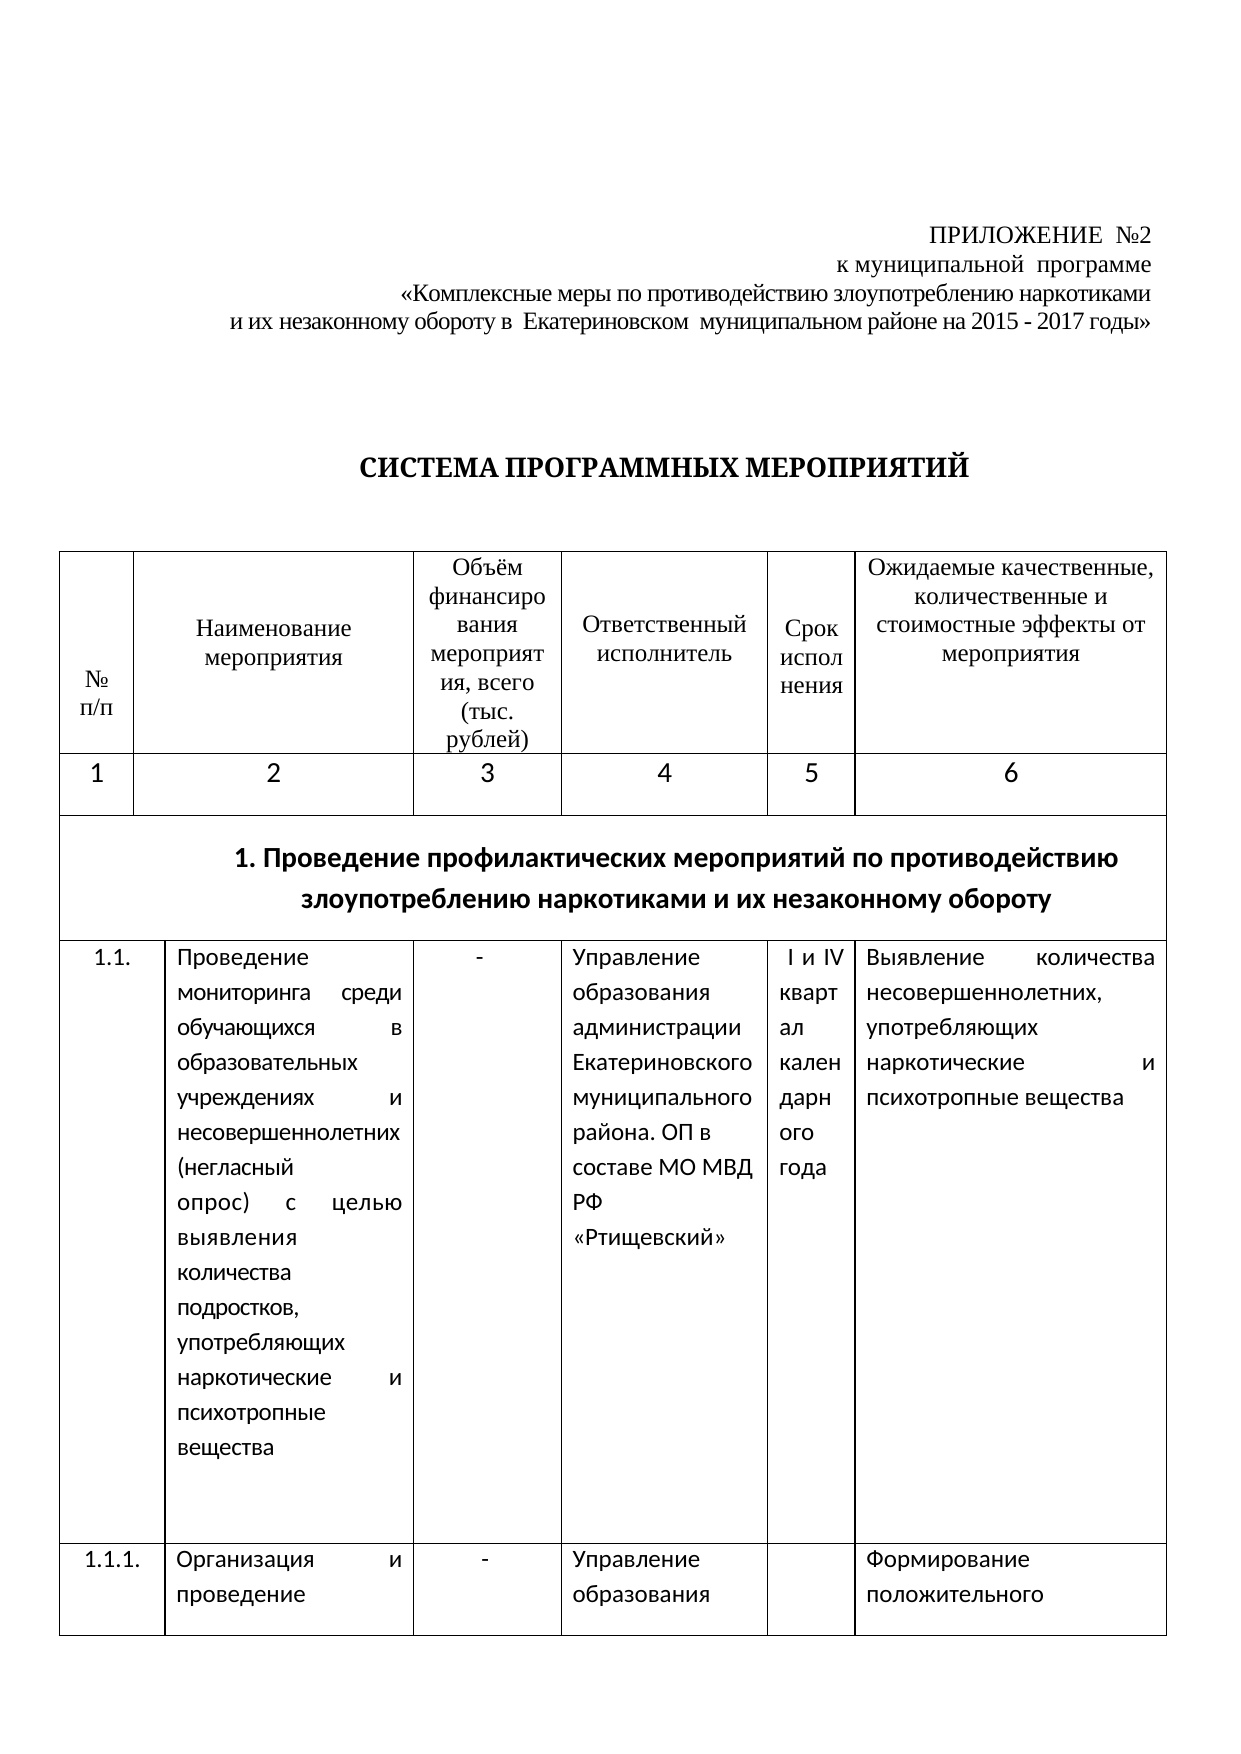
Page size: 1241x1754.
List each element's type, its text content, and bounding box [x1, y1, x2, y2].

table_cell - [414, 941, 561, 1542]
table_header № п/п [60, 552, 133, 753]
table_cell 6 [856, 754, 1166, 815]
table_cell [166, 1544, 413, 1635]
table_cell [562, 1544, 767, 1635]
table_cell 1. Проведение профилактических мероприятий по противодействию злоупотреблению наркотиками и их незаконному обороту [60, 816, 1166, 940]
subtitle СИСТЕМА ПРОГРАММНЫХ МЕРОПРИЯТИЙ [177, 453, 1152, 485]
table_cell 3 [414, 754, 561, 815]
table_header Срок исполнения [768, 552, 854, 753]
table_header Ответственный исполнитель [562, 552, 767, 753]
table_cell Проведение мониторинга среди обучающихся в образовательных учреждениях и несовершеннолетних (негласный опрос) с целью выявления количества подростков, употребляющих наркотические и психотропные вещества [166, 941, 413, 1542]
table_cell I и IV квартал календарного года [768, 941, 854, 1542]
table_header Наименование мероприятия [134, 552, 413, 753]
table_cell 2 [134, 754, 413, 815]
table_cell [768, 1544, 854, 1635]
table_cell Управление образования администрации Екатериновского муниципального района. ОП в составе МО МВД РФ «Ртищевский» [562, 941, 767, 1542]
table_cell 4 [562, 754, 767, 815]
table_cell 1.1. [60, 941, 164, 1542]
text и их незаконному обороту в Екатериновском муниципальном районе на 2015 - 2017 годы» [177, 306, 1152, 335]
text к муниципальной программе [177, 249, 1152, 278]
table_header Объём финансирования мероприятия, всего (тыс. рублей) [414, 552, 561, 753]
text ПРИЛОЖЕНИЕ №2 [177, 220, 1152, 249]
table_cell 1 [60, 754, 133, 815]
table_cell 1.1.1. [60, 1544, 164, 1635]
table_cell - [414, 1544, 561, 1635]
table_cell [856, 1544, 1166, 1635]
table_cell 5 [768, 754, 854, 815]
table_header Ожидаемые качественные, количественные и стоимостные эффекты от мероприятия [856, 552, 1166, 753]
text «Комплексные меры по противодействию злоупотреблению наркотиками [177, 278, 1152, 306]
table_cell Выявление количества несовершеннолетних, употребляющих наркотические и психотропные вещества [856, 941, 1166, 1542]
